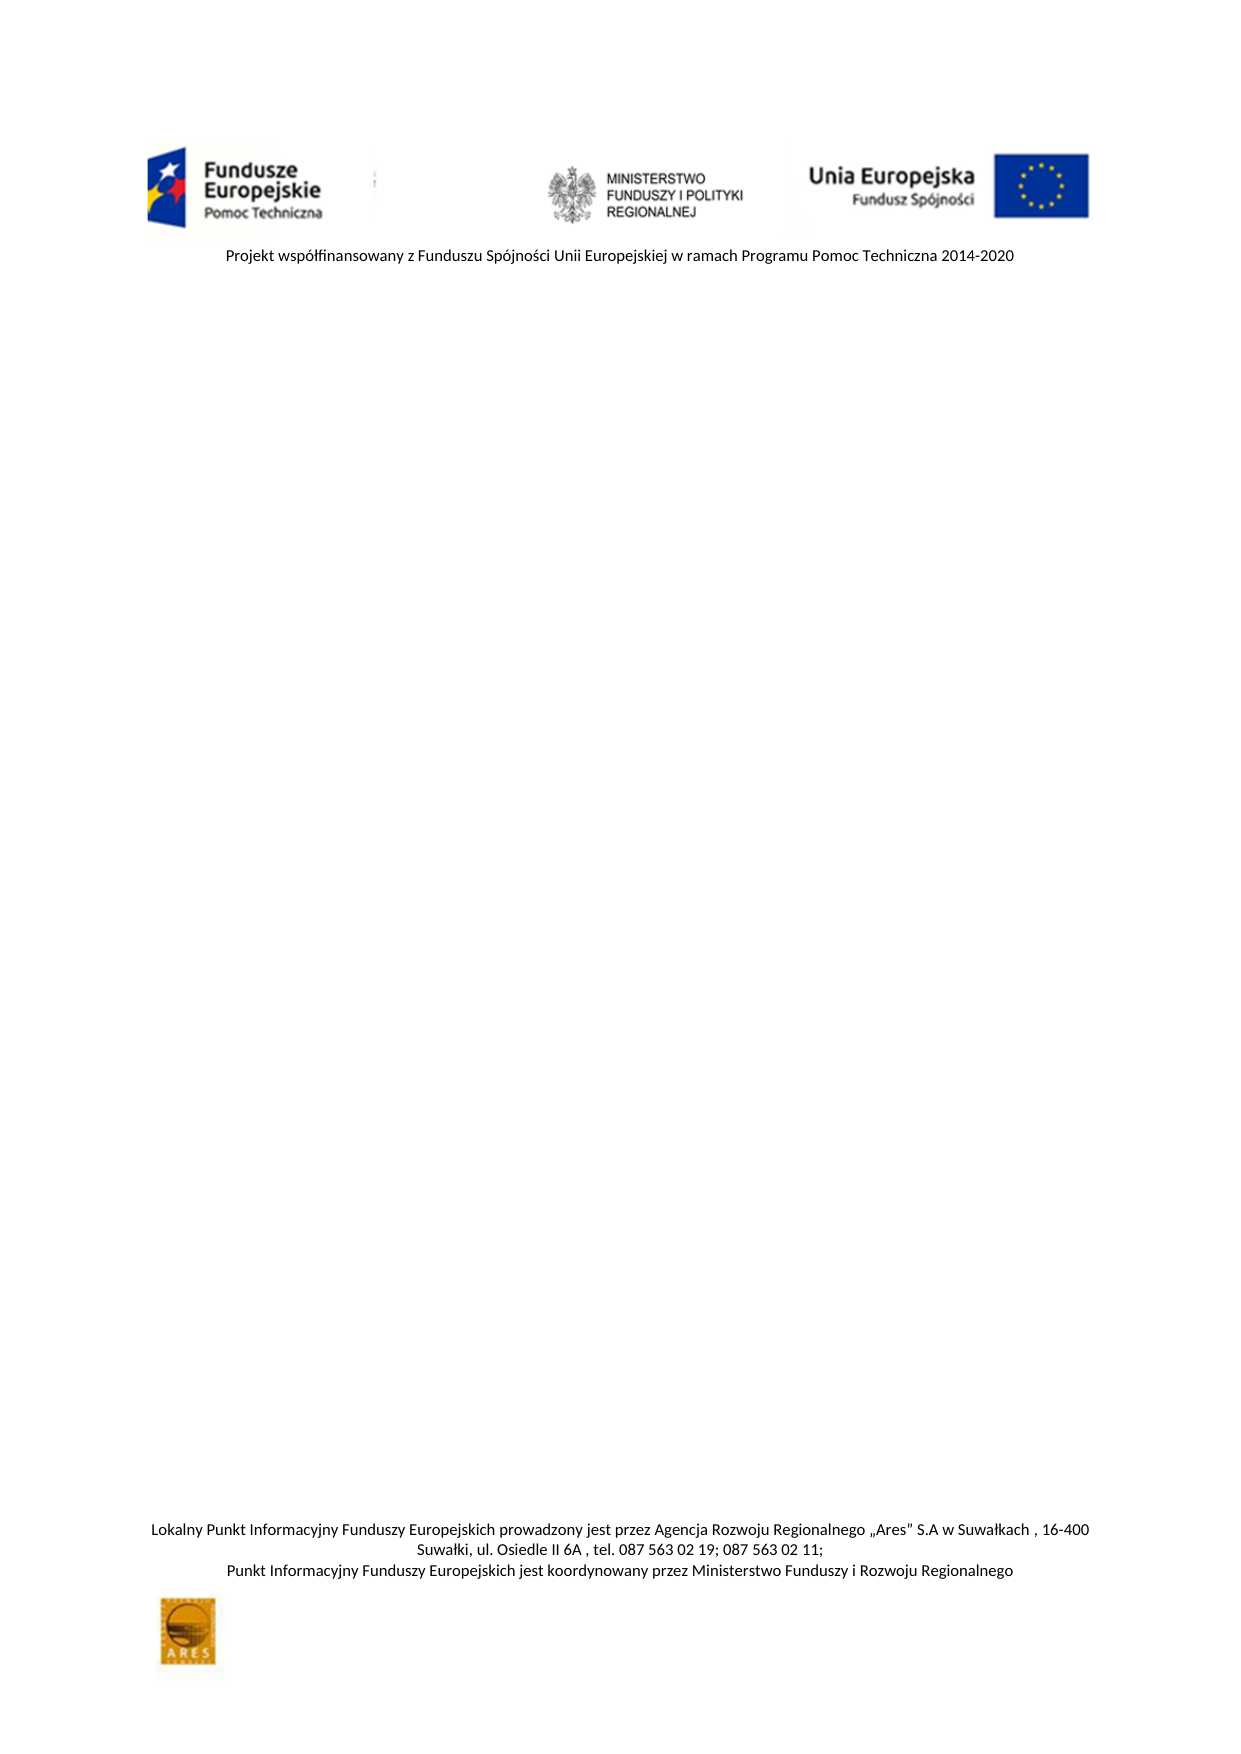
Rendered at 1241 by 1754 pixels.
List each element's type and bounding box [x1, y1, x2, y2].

picture [147, 1580, 225, 1681]
picture [147, 129, 1093, 245]
